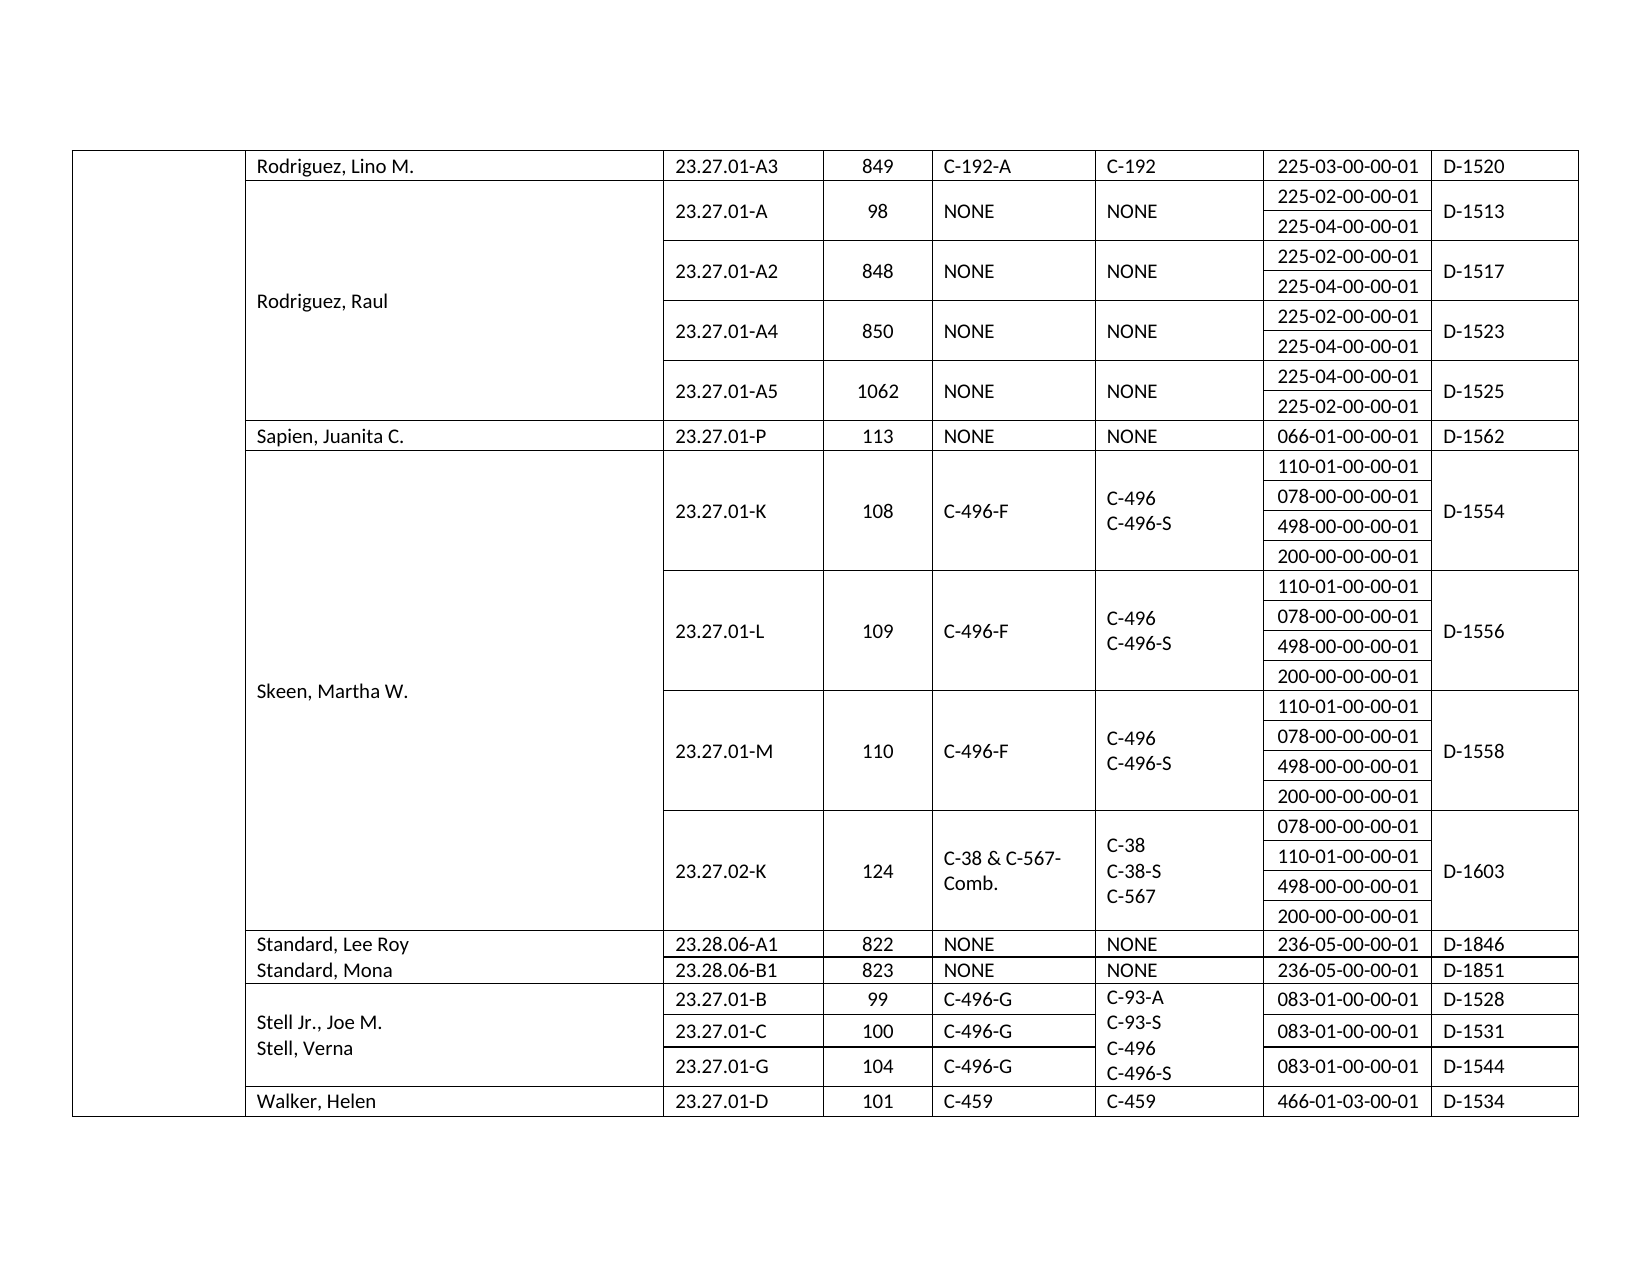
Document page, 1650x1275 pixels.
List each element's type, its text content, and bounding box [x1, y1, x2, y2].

table_cell C-93-A C-93-S C-496 C-496-S [1096, 984, 1263, 1086]
table_cell C-496 C-496-S [1096, 691, 1263, 810]
table_cell NONE [1096, 421, 1263, 450]
table_cell 823 [824, 958, 932, 983]
table_cell NONE [1096, 958, 1263, 983]
table_cell 466-01-03-00-01 [1264, 1087, 1431, 1116]
table_cell 066-01-00-00-01 [1264, 421, 1431, 450]
table_cell Rodriguez, Raul [246, 181, 663, 420]
table_cell 848 [824, 241, 932, 300]
table_cell 083-01-00-00-01 [1264, 1048, 1431, 1086]
table_cell 23.27.02-K [664, 811, 823, 930]
table_cell 236-05-00-00-01 [1264, 958, 1431, 983]
table_cell 225-04-00-00-01 [1264, 331, 1431, 360]
table_cell Standard, Lee Roy Standard, Mona [246, 931, 663, 983]
table_cell C-192-A [933, 151, 1095, 180]
table_cell C-459 [933, 1087, 1095, 1116]
table_cell NONE [933, 958, 1095, 983]
table_cell Sapien, Juanita C. [246, 421, 663, 450]
table_cell 98 [824, 181, 932, 240]
table_cell Stell Jr., Joe M. Stell, Verna [246, 984, 663, 1086]
table_cell NONE [1096, 361, 1263, 420]
table_cell 110-01-00-00-01 [1264, 571, 1431, 600]
table_cell C-38 C-38-S C-567 [1096, 811, 1263, 930]
table_cell 1062 [824, 361, 932, 420]
table_cell NONE [933, 301, 1095, 360]
table_cell 078-00-00-00-01 [1264, 811, 1431, 840]
table_cell 23.27.01-D [664, 1087, 823, 1116]
table_cell C-496-G [933, 1048, 1095, 1086]
table_cell D-1846 [1432, 931, 1578, 956]
table_cell NONE [933, 181, 1095, 240]
table_cell D-1513 [1432, 181, 1578, 240]
table_cell 225-04-00-00-01 [1264, 271, 1431, 300]
table_cell 078-00-00-00-01 [1264, 601, 1431, 630]
table_cell 23.27.01-B [664, 984, 823, 1014]
table_cell 236-05-00-00-01 [1264, 931, 1431, 956]
table_cell 498-00-00-00-01 [1264, 871, 1431, 900]
table_cell D-1525 [1432, 361, 1578, 420]
table_cell 124 [824, 811, 932, 930]
table_cell 109 [824, 571, 932, 690]
table_cell 113 [824, 421, 932, 450]
table_cell D-1558 [1432, 691, 1578, 810]
table_cell 200-00-00-00-01 [1264, 541, 1431, 570]
table_cell C-38 & C-567-Comb. [933, 811, 1095, 930]
table_cell 23.27.01-M [664, 691, 823, 810]
table_cell 225-02-00-00-01 [1264, 181, 1431, 210]
table_cell NONE [1096, 181, 1263, 240]
table_cell C-496-F [933, 571, 1095, 690]
table_cell NONE [1096, 241, 1263, 300]
table_cell C-496 C-496-S [1096, 571, 1263, 690]
table_cell NONE [933, 241, 1095, 300]
table_cell 110-01-00-00-01 [1264, 841, 1431, 870]
table_cell 23.27.01-A2 [664, 241, 823, 300]
table_cell C-496 C-496-S [1096, 451, 1263, 570]
table_cell 99 [824, 984, 932, 1014]
table_cell 101 [824, 1087, 932, 1116]
table_cell 23.27.01-G [664, 1048, 823, 1086]
table_cell Rodriguez, Lino M. [246, 151, 663, 180]
table_cell 498-00-00-00-01 [1264, 751, 1431, 780]
table_cell D-1523 [1432, 301, 1578, 360]
table_cell 110 [824, 691, 932, 810]
table_cell 23.27.01-C [664, 1015, 823, 1046]
table_cell D-1554 [1432, 451, 1578, 570]
table_cell D-1556 [1432, 571, 1578, 690]
table_cell 200-00-00-00-01 [1264, 781, 1431, 810]
table_cell 498-00-00-00-01 [1264, 631, 1431, 660]
table_cell 200-00-00-00-01 [1264, 661, 1431, 690]
table_cell D-1528 [1432, 984, 1578, 1014]
table_cell D-1520 [1432, 151, 1578, 180]
table_cell 078-00-00-00-01 [1264, 721, 1431, 750]
table_cell D-1531 [1432, 1015, 1578, 1046]
table_cell 225-03-00-00-01 [1264, 151, 1431, 180]
table_cell 23.27.01-L [664, 571, 823, 690]
table_cell NONE [1096, 931, 1263, 956]
table_cell D-1851 [1432, 958, 1578, 983]
table_cell 23.27.01-A5 [664, 361, 823, 420]
table_cell Skeen, Martha W. [246, 451, 663, 930]
table_cell 23.28.06-B1 [664, 958, 823, 983]
table_cell 108 [824, 451, 932, 570]
table_cell 083-01-00-00-01 [1264, 1015, 1431, 1046]
table_cell NONE [933, 421, 1095, 450]
table_cell C-496-F [933, 451, 1095, 570]
table_cell 850 [824, 301, 932, 360]
table_cell D-1603 [1432, 811, 1578, 930]
table_cell 110-01-00-00-01 [1264, 691, 1431, 720]
table_cell 104 [824, 1048, 932, 1086]
table_cell D-1534 [1432, 1087, 1578, 1116]
table_cell 225-02-00-00-01 [1264, 301, 1431, 330]
table_cell C-496-G [933, 1015, 1095, 1046]
table_cell 849 [824, 151, 932, 180]
table_cell NONE [1096, 301, 1263, 360]
table_cell 23.28.06-A1 [664, 931, 823, 956]
table_cell 225-02-00-00-01 [1264, 391, 1431, 420]
table_cell 225-04-00-00-01 [1264, 211, 1431, 240]
table_cell D-1517 [1432, 241, 1578, 300]
table_cell 498-00-00-00-01 [1264, 511, 1431, 540]
table_cell 200-00-00-00-01 [1264, 901, 1431, 930]
table_cell 822 [824, 931, 932, 956]
table_cell 23.27.01-A4 [664, 301, 823, 360]
table_cell 078-00-00-00-01 [1264, 481, 1431, 510]
table_cell 100 [824, 1015, 932, 1046]
table_cell 23.27.01-A [664, 181, 823, 240]
table_cell Walker, Helen [246, 1087, 663, 1116]
table_cell NONE [933, 931, 1095, 956]
table_cell 23.27.01-K [664, 451, 823, 570]
table_cell D-1544 [1432, 1048, 1578, 1086]
table_cell D-1562 [1432, 421, 1578, 450]
table_cell C-496-G [933, 984, 1095, 1014]
table_cell 225-04-00-00-01 [1264, 361, 1431, 390]
table_cell C-496-F [933, 691, 1095, 810]
table_cell 23.27.01-A3 [664, 151, 823, 180]
table_cell 23.27.01-P [664, 421, 823, 450]
table_cell NONE [933, 361, 1095, 420]
table_cell 083-01-00-00-01 [1264, 984, 1431, 1014]
table_cell C-192 [1096, 151, 1263, 180]
table_cell C-459 [1096, 1087, 1263, 1116]
table_cell 110-01-00-00-01 [1264, 451, 1431, 480]
table_cell 225-02-00-00-01 [1264, 241, 1431, 270]
